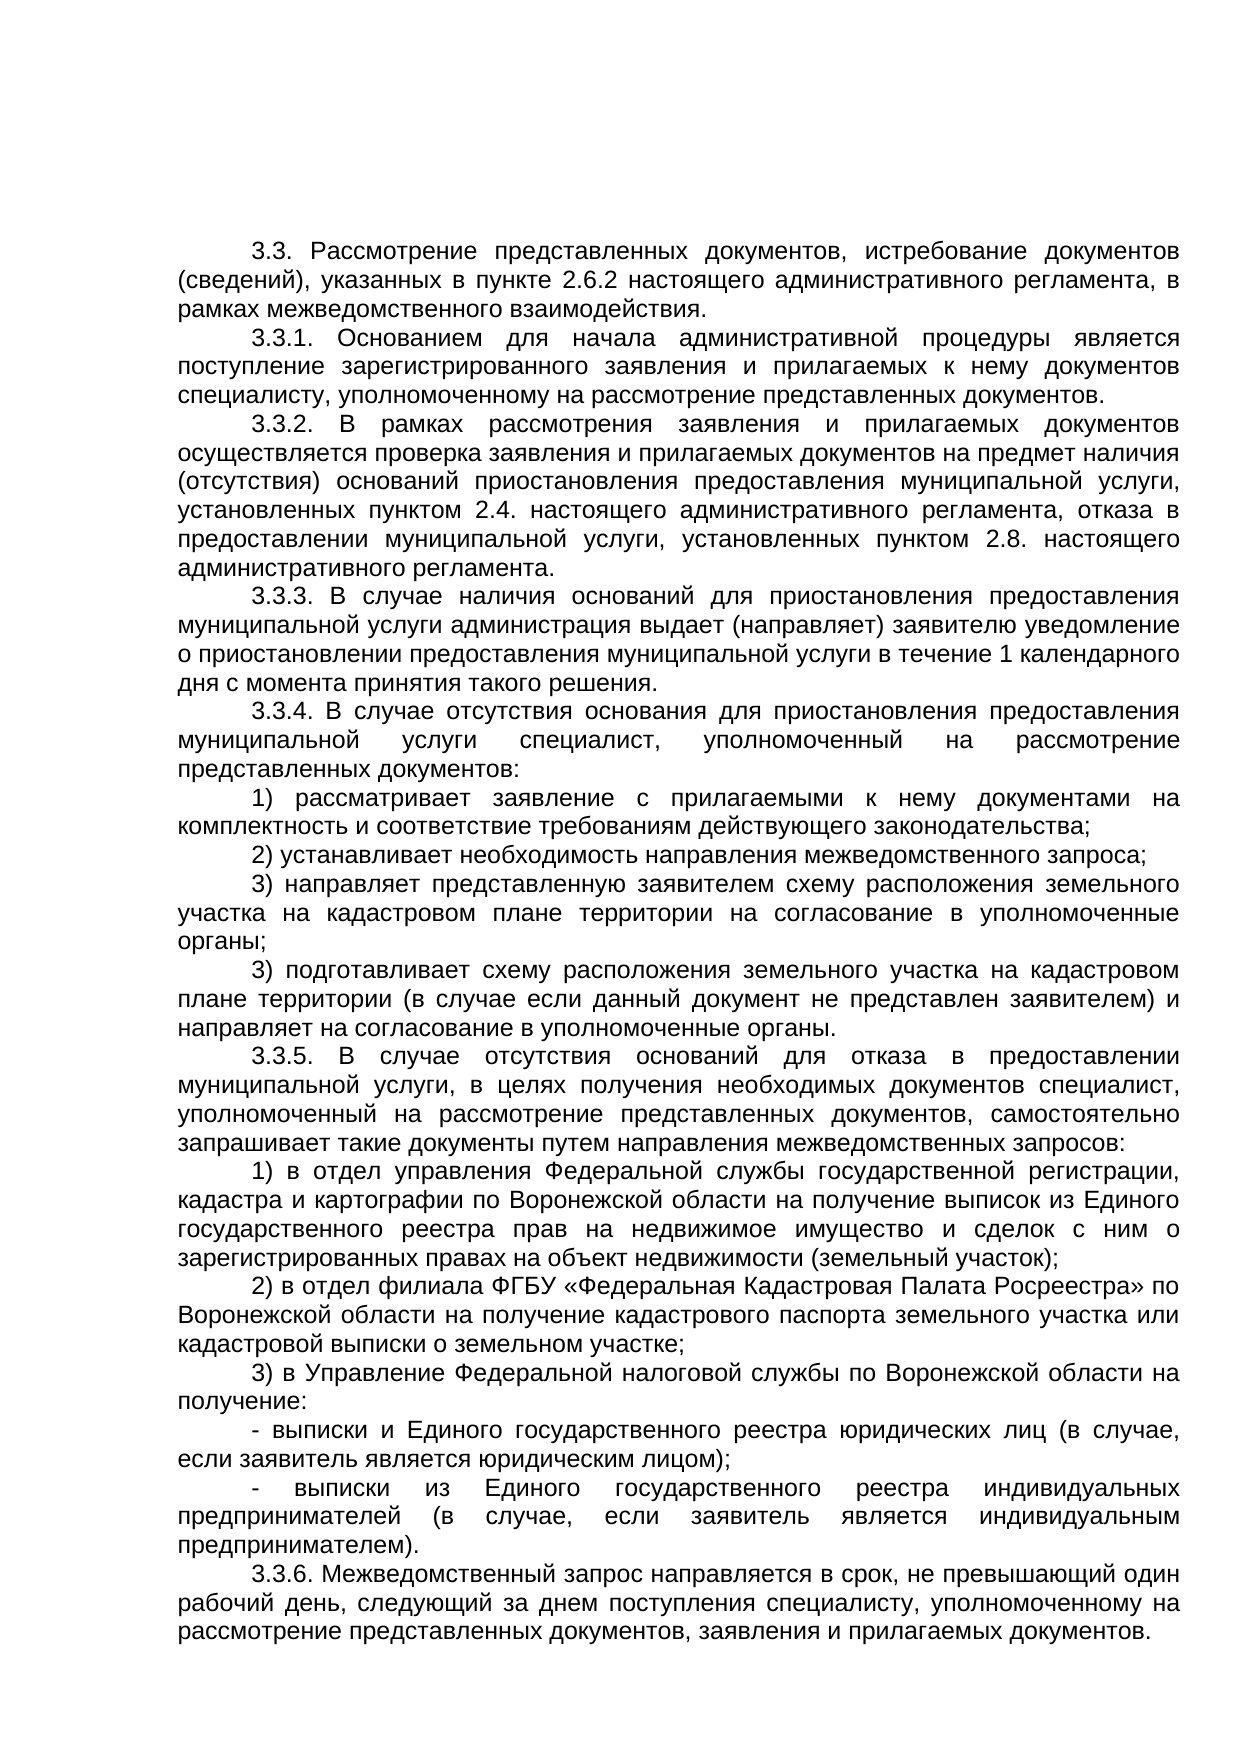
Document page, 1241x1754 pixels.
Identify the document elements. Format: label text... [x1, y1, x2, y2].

text 3.3.6. Межведомственный запрос направляется в срок, не превышающий один рабочий день, следующий за днем поступления специалисту, уполномоченному на рассмотрение представленных документов, заявления и прилагаемых документов. [177, 1559, 1181, 1645]
text 1) рассматривает заявление с прилагаемыми к нему документами на комплектность и соответствие требованиям действующего законодательства; [177, 782, 1181, 840]
text - выписки из Единого государственного реестра индивидуальных предпринимателей (в случае, если заявитель является индивидуальным предпринимателем). [177, 1472, 1181, 1559]
text 2) в отдел филиала ФГБУ «Федеральная Кадастровая Палата Росреестра» по Воронежской области на получение кадастрового паспорта земельного участка или кадастровой выписки о земельном участке; [177, 1271, 1181, 1357]
text 3.3.3. В случае наличия оснований для приостановления предоставления муниципальной услуги администрация выдает (направляет) заявителю уведомление о приостановлении предоставления муниципальной услуги в течение 1 календарного дня с момента принятия такого решения. [177, 581, 1181, 696]
text 3.3.4. В случае отсутствия основания для приостановления предоставления муниципальной услуги специалист, уполномоченный на рассмотрение представленных документов: [177, 696, 1181, 782]
text 3.3.2. В рамках рассмотрения заявления и прилагаемых документов осуществляется проверка заявления и прилагаемых документов на предмет наличия (отсутствия) оснований приостановления предоставления муниципальной услуги, установленных пунктом 2.4. настоящего административного регламента, отказа в предоставлении муниципальной услуги, установленных пунктом 2.8. настоящего административного регламента. [177, 409, 1181, 581]
text 3) подготавливает схему расположения земельного участка на кадастровом плане территории (в случае если данный документ не представлен заявителем) и направляет на согласование в уполномоченные органы. [177, 955, 1181, 1041]
text 1) в отдел управления Федеральной службы государственной регистрации, кадастра и картографии по Воронежской области на получение выписок из Единого государственного реестра прав на недвижимое имущество и сделок с ним о зарегистрированных правах на объект недвижимости (земельный участок); [177, 1156, 1181, 1271]
text 3.3.5. В случае отсутствия оснований для отказа в предоставлении муниципальной услуги, в целях получения необходимых документов специалист, уполномоченный на рассмотрение представленных документов, самостоятельно запрашивает такие документы путем направления межведомственных запросов: [177, 1041, 1181, 1156]
text 2) устанавливает необходимость направления межведомственного запроса; [177, 840, 1181, 869]
text 3) направляет представленную заявителем схему расположения земельного участка на кадастровом плане территории на согласование в уполномоченные органы; [177, 869, 1181, 955]
text 3.3. Рассмотрение представленных документов, истребование документов (сведений), указанных в пункте 2.6.2 настоящего административного регламента, в рамках межведомственного взаимодействия. [177, 236, 1181, 322]
text 3) в Управление Федеральной налоговой службы по Воронежской области на получение: [177, 1357, 1181, 1415]
text 3.3.1. Основанием для начала административной процедуры является поступление зарегистрированного заявления и прилагаемых к нему документов специалисту, уполномоченному на рассмотрение представленных документов. [177, 322, 1181, 409]
text - выписки и Единого государственного реестра юридических лиц (в случае, если заявитель является юридическим лицом); [177, 1415, 1181, 1472]
